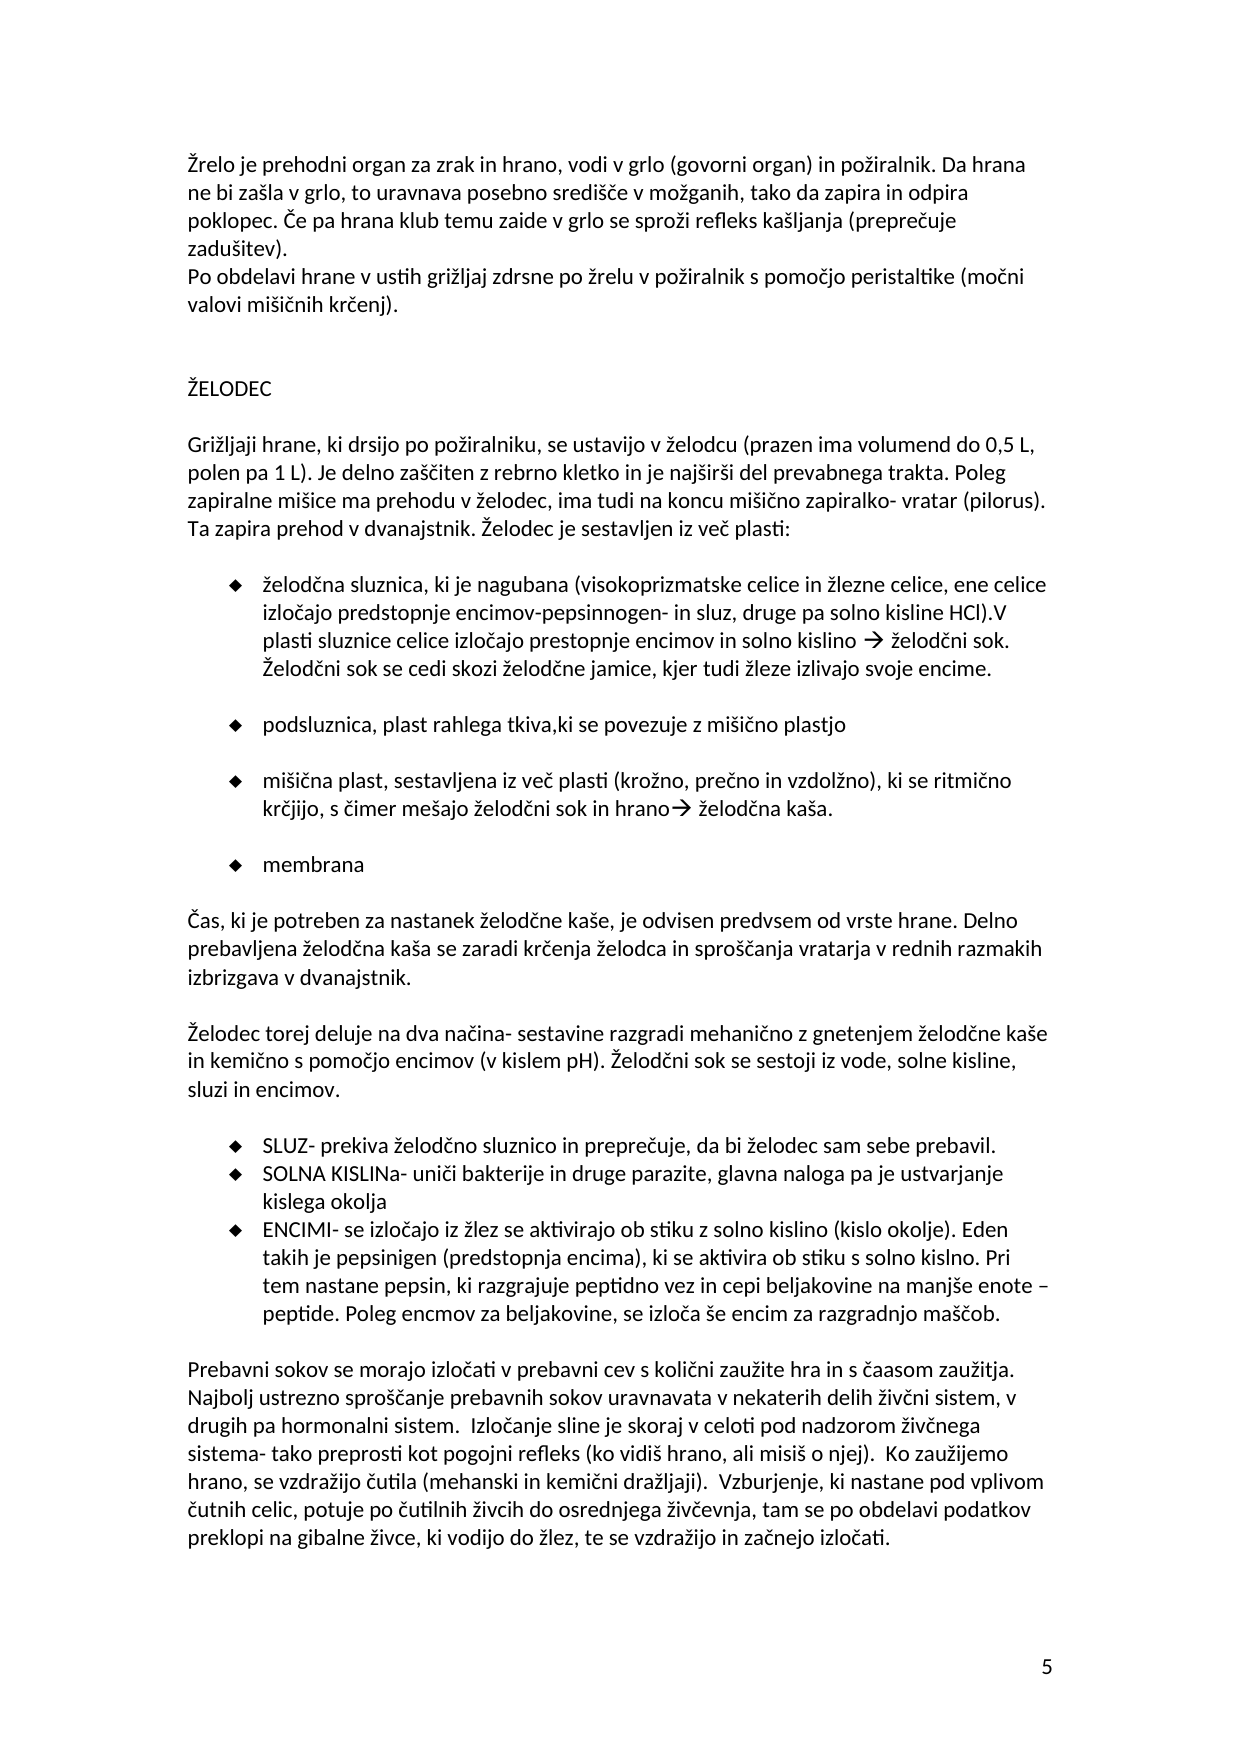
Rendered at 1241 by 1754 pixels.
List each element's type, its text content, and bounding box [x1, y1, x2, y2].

list SLUZ- prekiva želodčno sluznico in preprečuje, da bi želodec sam sebe prebavil. [229, 1131, 1053, 1159]
text Žrelo je prehodni organ za zrak in hrano, vodi v grlo (govorni organ) in požiralnik. Da hrana ne bi zašla v grlo, to uravnava posebno središče v možganih, tako da zapira in odpira poklopec. Če pa hrana klub temu zaide v grlo se sproži refleks kašljanja (preprečuje zadušitev). [187, 150, 1053, 262]
text Po obdelavi hrane v ustih grižljaj zdrsne po žrelu v požiralnik s pomočjo peristaltike (močni valovi mišičnih krčenj). [187, 262, 1053, 318]
list želodčna sluznica, ki je nagubana (visokoprizmatske celice in žlezne celice, ene celice izločajo predstopnje encimov-pepsinnogen- in sluz, druge pa solno kisline HCl).V plasti sluznice celice izločajo prestopnje encimov in solno kislino želodčni sok. Želodčni sok se cedi skozi želodčne jamice, kjer tudi žleze izlivajo svoje encime. [229, 570, 1053, 682]
text ŽELODEC [187, 374, 1053, 402]
text Želodec torej deluje na dva načina- sestavine razgradi mehanično z gnetenjem želodčne kaše in kemično s pomočjo encimov (v kislem pH). Želodčni sok se sestoji iz vode, solne kisline, sluzi in encimov. [187, 1019, 1053, 1103]
list membrana [229, 851, 1053, 878]
text Prebavni sokov se morajo izločati v prebavni cev s količni zaužite hra in s čaasom zaužitja. Najbolj ustrezno sproščanje prebavnih sokov uravnavata v nekaterih delih živčni sistem, v drugih pa hormonalni sistem. Izločanje sline je skoraj v celoti pod nadzorom živčnega sistema- tako preprosti kot pogojni refleks (ko vidiš hrano, ali misiš o njej). Ko zaužijemo hrano, se vzdražijo čutila (mehanski in kemični dražljaji). Vzburjenje, ki nastane pod vplivom čutnih celic, potuje po čutilnih živcih do osrednjega živčevnja, tam se po obdelavi podatkov preklopi na gibalne živce, ki vodijo do žlez, te se vzdražijo in začnejo izločati. [187, 1355, 1053, 1551]
text Grižljaji hrane, ki drsijo po požiralniku, se ustavijo v želodcu (prazen ima volumend do 0,5 L, polen pa 1 L). Je delno zaščiten z rebrno kletko in je najširši del prevabnega trakta. Poleg zapiralne mišice ma prehodu v želodec, ima tudi na koncu mišično zapiralko- vratar (pilorus). Ta zapira prehod v dvanajstnik. Želodec je sestavljen iz več plasti: [187, 430, 1053, 542]
list ENCIMI- se izločajo iz žlez se aktivirajo ob stiku z solno kislino (kislo okolje). Eden takih je pepsinigen (predstopnja encima), ki se aktivira ob stiku s solno kislno. Pri tem nastane pepsin, ki razgrajuje peptidno vez in cepi beljakovine na manjše enote – peptide. Poleg encmov za beljakovine, se izloča še encim za razgradnjo maščob. [229, 1215, 1053, 1327]
list SOLNA KISLINa- uniči bakterije in druge parazite, glavna naloga pa je ustvarjanje kislega okolja [229, 1159, 1053, 1215]
text Čas, ki je potreben za nastanek želodčne kaše, je odvisen predvsem od vrste hrane. Delno prebavljena želodčna kaša se zaradi krčenja želodca in sproščanja vratarja v rednih razmakih izbrizgava v dvanajstnik. [187, 907, 1053, 991]
list podsluznica, plast rahlega tkiva,ki se povezuje z mišično plastjo [229, 710, 1053, 738]
list mišična plast, sestavljena iz več plasti (krožno, prečno in vzdolžno), ki se ritmično krčjijo, s čimer mešajo želodčni sok in hrano želodčna kaša. [229, 766, 1053, 822]
